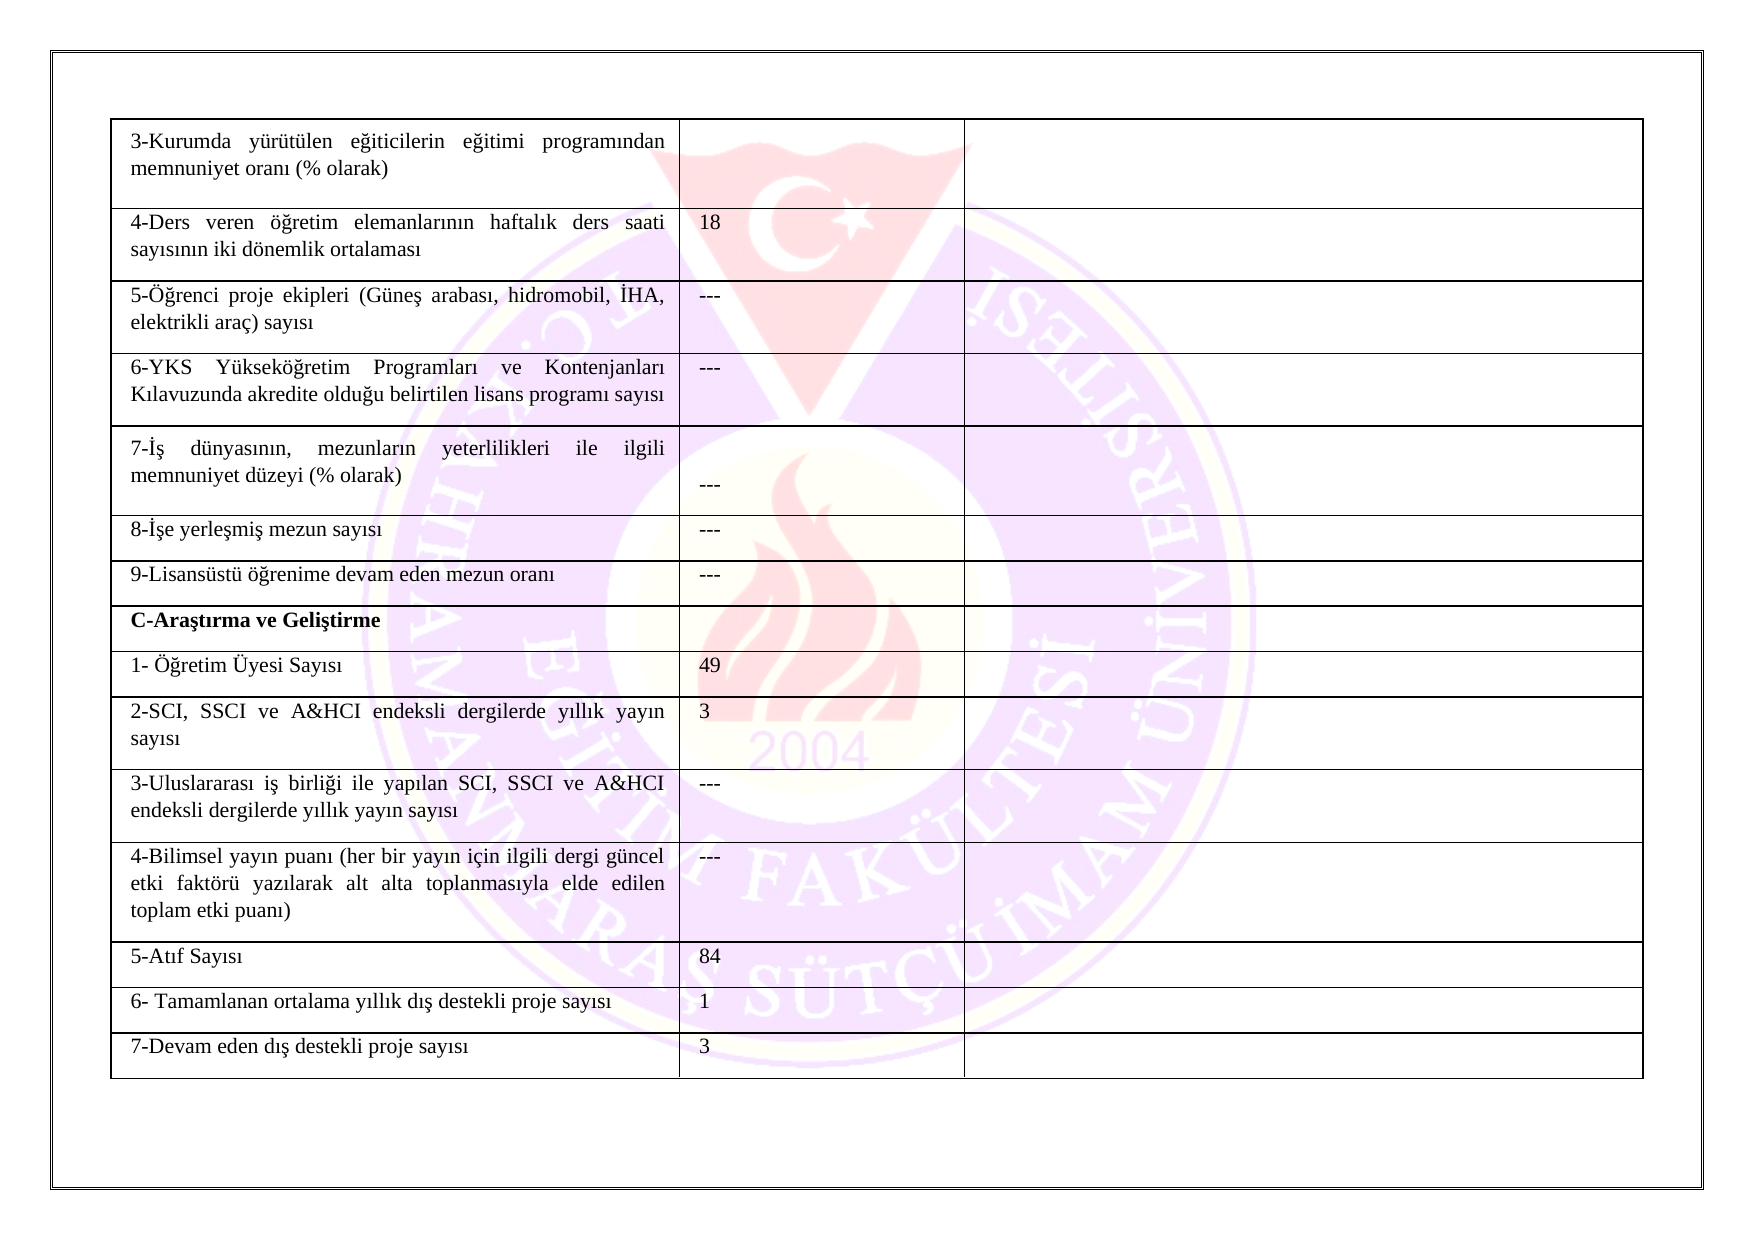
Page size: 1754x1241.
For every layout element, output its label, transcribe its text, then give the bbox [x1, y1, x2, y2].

table_cell [965, 770, 1642, 841]
table_cell 5-Öğrenci proje ekipleri (Güneş arabası, hidromobil, İHA, elektrikli araç) sayısı [112, 282, 679, 353]
table_cell [965, 1034, 1642, 1077]
table_cell [965, 427, 1642, 514]
table_cell 2-SCI, SSCI ve A&HCI endeksli dergilerde yıllık yayın sayısı [112, 698, 679, 769]
table_cell 3 [680, 698, 964, 769]
table_cell --- [680, 354, 964, 425]
table_cell 6-YKS Yükseköğretim Programları ve Kontenjanları Kılavuzunda akredite olduğu belirtilen lisans programı sayısı [112, 354, 679, 425]
table_cell --- [680, 770, 964, 841]
table_cell [965, 843, 1642, 941]
table_cell 4-Ders veren öğretim elemanlarının haftalık ders saati sayısının iki dönemlik ortalaması [112, 209, 679, 280]
table_cell [680, 120, 964, 207]
table_cell [965, 988, 1642, 1032]
table_cell [965, 516, 1642, 560]
table_cell 1 [680, 988, 964, 1032]
table_cell [965, 943, 1642, 987]
table_cell 49 [680, 652, 964, 696]
table_cell --- [680, 282, 964, 353]
table_cell 5-Atıf Sayısı [112, 943, 679, 987]
table_cell C-Araştırma ve Geliştirme [112, 607, 679, 651]
table_cell --- [680, 427, 964, 514]
table_cell [965, 209, 1642, 280]
table_cell 3 [680, 1034, 964, 1077]
table_cell [965, 652, 1642, 696]
table_cell 1- Öğretim Üyesi Sayısı [112, 652, 679, 696]
table_cell --- [680, 562, 964, 605]
table_cell [965, 698, 1642, 769]
table_cell --- [680, 843, 964, 941]
table_cell 8-İşe yerleşmiş mezun sayısı [112, 516, 679, 560]
table_cell [965, 562, 1642, 605]
table_cell [965, 120, 1642, 207]
table_cell 84 [680, 943, 964, 987]
table_cell 7-İş dünyasının, mezunların yeterlilikleri ile ilgili memnuniyet düzeyi (% olarak) [112, 427, 679, 514]
table_cell --- [680, 516, 964, 560]
table_cell 3-Kurumda yürütülen eğiticilerin eğitimi programından memnuniyet oranı (% olarak) [112, 120, 679, 207]
table_cell [965, 607, 1642, 651]
table_cell 9-Lisansüstü öğrenime devam eden mezun oranı [112, 562, 679, 605]
table_cell [965, 354, 1642, 425]
table_cell 18 [680, 209, 964, 280]
table_cell 6- Tamamlanan ortalama yıllık dış destekli proje sayısı [112, 988, 679, 1032]
table_cell [680, 607, 964, 651]
table_cell 4-Bilimsel yayın puanı (her bir yayın için ilgili dergi güncel etki faktörü yazılarak alt alta toplanmasıyla elde edilen toplam etki puanı) [112, 843, 679, 941]
table_cell 3-Uluslararası iş birliği ile yapılan SCI, SSCI ve A&HCI endeksli dergilerde yıllık yayın sayısı [112, 770, 679, 841]
table_cell 7-Devam eden dış destekli proje sayısı [112, 1034, 679, 1077]
table_cell [965, 282, 1642, 353]
